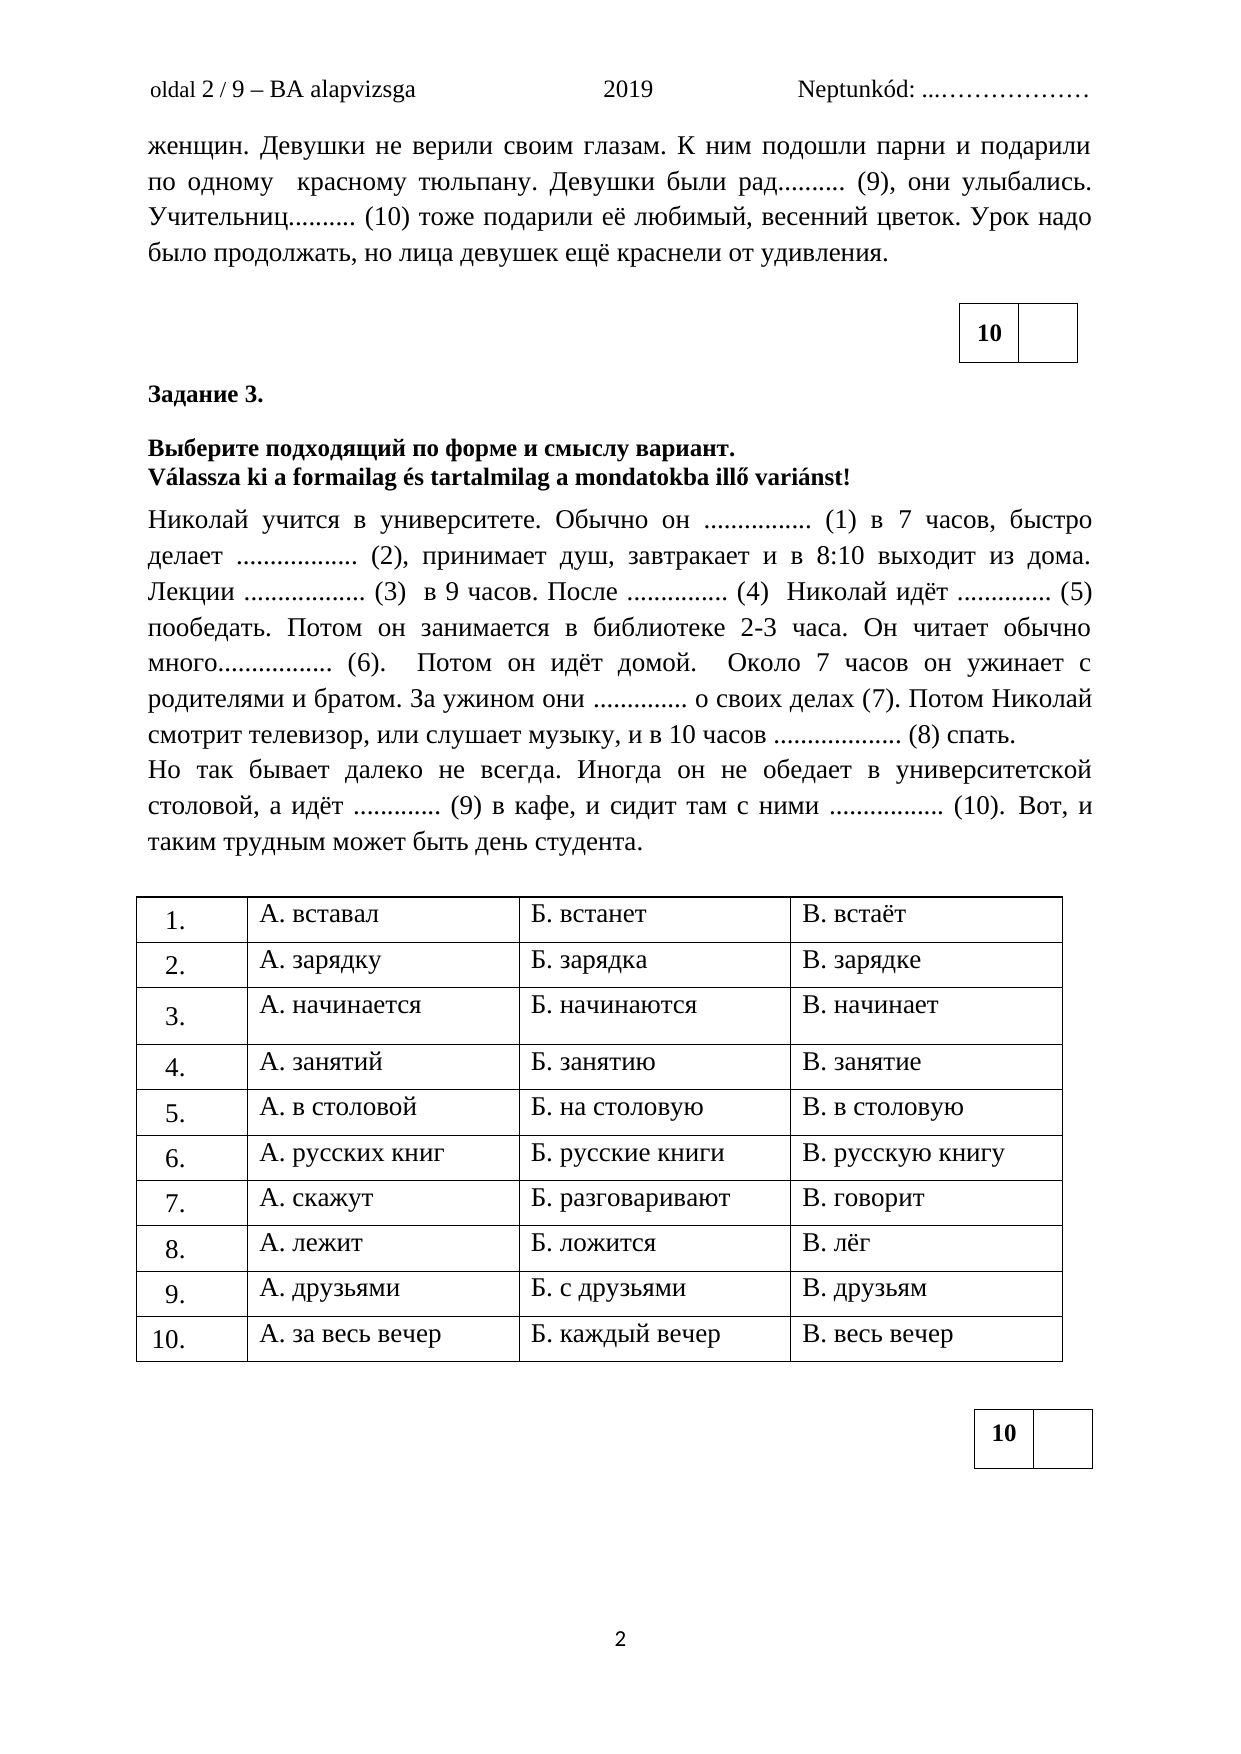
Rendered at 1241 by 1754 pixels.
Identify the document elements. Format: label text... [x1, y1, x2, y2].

table_cell А. русских книг [248, 1136, 519, 1180]
table_header 10 [975, 1410, 1033, 1468]
table_cell Б. разговаривают [520, 1181, 790, 1225]
table_cell А. занятий [248, 1045, 519, 1089]
table_header [1019, 304, 1077, 362]
table_cell [137, 988, 247, 1044]
table_cell А. лежит [248, 1226, 519, 1271]
text Задание 3. [148, 379, 1092, 408]
table_cell Б. ложится [520, 1226, 790, 1271]
table_cell Б. с друзьями [520, 1272, 790, 1316]
table_cell Б. каждый вечер [520, 1317, 790, 1361]
table_cell В. весь вечер [791, 1317, 1062, 1361]
table_cell В. занятие [791, 1045, 1062, 1089]
text Николай учится в университете. Обычно он ................ (1) в 7 часов, быстро делает .................. (2), принимает душ, завтракает и в 8:10 выходит из дома. Лекции .................. (3) в 9 часов. После ............... (4) Николай идёт .............. (5) пообедать. Потом он занимается в библиотеке 2-3 часа. Он читает обычно много................. (6). Потом он идёт домой. Около 7 часов он ужинает с родителями и братом. За ужином они .............. о своих делах (7). Потом Николай смотрит телевизор, или слушает музыку, и в 10 часов ................... (8) спать. [148, 503, 1092, 749]
table_cell А. в столовой [248, 1090, 519, 1134]
table_cell [137, 1090, 247, 1134]
table_cell [137, 1226, 247, 1271]
table_cell А. скажут [248, 1181, 519, 1225]
table_cell Б. зарядка [520, 943, 790, 987]
table_header Б. встанет [520, 898, 790, 942]
table_cell Б. на столовую [520, 1090, 790, 1134]
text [148, 129, 1092, 267]
table_header А. вставал [248, 898, 519, 942]
table_cell [137, 1181, 247, 1225]
table_cell В. лёг [791, 1226, 1062, 1271]
text Válassza ki a formailag és tartalmilag a mondatokba illő variánst! [148, 462, 1092, 491]
table_cell [137, 1317, 247, 1361]
table_cell В. говорит [791, 1181, 1062, 1225]
table_cell В. русскую книгу [791, 1136, 1062, 1180]
table_cell А. за весь вечер [248, 1317, 519, 1361]
table_header [1034, 1410, 1092, 1468]
table_cell Б. русские книги [520, 1136, 790, 1180]
table_cell А. начинается [248, 988, 519, 1044]
table_cell [137, 943, 247, 987]
text Выберите подходящий по форме и смыслу вариант. [148, 433, 1092, 462]
table_header [137, 898, 247, 942]
table_cell Б. начинаются [520, 988, 790, 1044]
table_cell В. начинает [791, 988, 1062, 1044]
table_header В. встаёт [791, 898, 1062, 942]
table_cell В. друзьям [791, 1272, 1062, 1316]
text Но так бывает далеко не всегдa. Иногда он не обедает в университетской столовой, а идёт ............. (9) в кафе, и сидит там с ними ................. (10). Вот, и таким трудным может быть день студента. [148, 753, 1092, 856]
table_cell В. зарядке [791, 943, 1062, 987]
table_cell В. в столовую [791, 1090, 1062, 1134]
table_cell [137, 1136, 247, 1180]
table_cell [137, 1272, 247, 1316]
table_cell Б. занятию [520, 1045, 790, 1089]
table_cell А. зарядку [248, 943, 519, 987]
table_cell А. друзьями [248, 1272, 519, 1316]
table_header 10 [960, 304, 1018, 362]
table_cell [137, 1045, 247, 1089]
